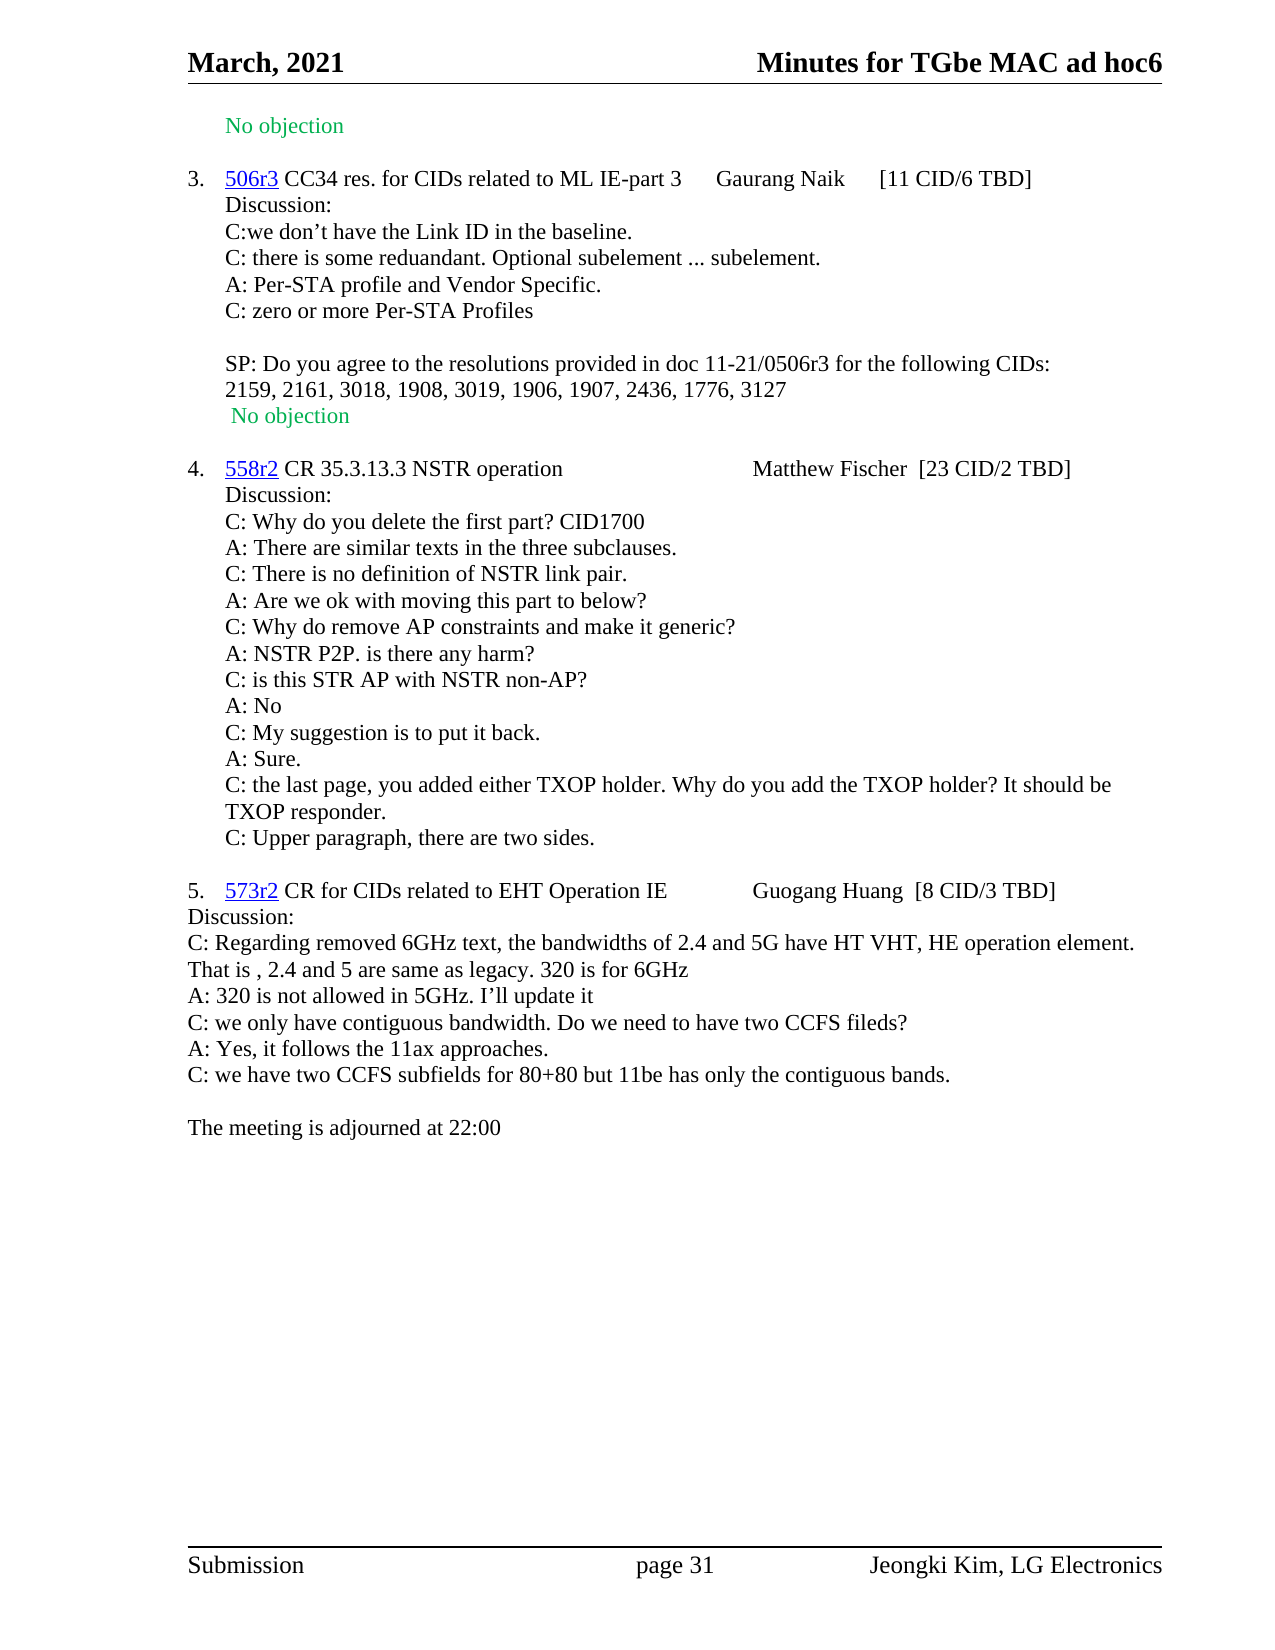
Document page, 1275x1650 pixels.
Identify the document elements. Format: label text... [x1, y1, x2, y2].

text The meeting is adjourned at 22:00 [187, 1114, 1162, 1140]
list C:we don’t have the Link ID in the baseline. [225, 218, 1162, 244]
text C: we only have contiguous bandwidth. Do we need to have two CCFS fileds? [187, 1008, 1162, 1035]
list C: Upper paragraph, there are two sides. [225, 824, 1162, 850]
text Discussion: [187, 903, 1162, 929]
text C: we have two CCFS subfields for 80+80 but 11be has only the contiguous bands. [187, 1061, 1162, 1088]
list C: zero or more Per-STA Profiles [225, 297, 1162, 323]
list A: No [225, 692, 1162, 719]
text A: 320 is not allowed in 5GHz. I’ll update it [187, 982, 1162, 1008]
list Discussion: [225, 192, 1162, 218]
list C: there is some reduandant. Optional subelement ... subelement. [225, 244, 1162, 271]
list C: My suggestion is to put it back. [225, 719, 1162, 745]
text A: Yes, it follows the 11ax approaches. [187, 1035, 1162, 1061]
list 573r2 CR for CIDs related to EHT Operation IE Guogang Huang [8 CID/3 TBD] [187, 877, 1162, 903]
list C: There is no definition of NSTR link pair. [225, 561, 1162, 587]
list C: Why do you delete the first part? CID1700 [225, 508, 1162, 534]
list A: Sure. [225, 745, 1162, 771]
list C: is this STR AP with NSTR non-AP? [225, 666, 1162, 692]
list 558r2 CR 35.3.13.3 NSTR operation Matthew Fischer [23 CID/2 TBD] [187, 455, 1162, 481]
list A: NSTR P2P. is there any harm? [225, 639, 1162, 666]
list SP: Do you agree to the resolutions provided in doc 11-21/0506r3 for the following CIDs: 2159, 2161, 3018, 1908, 3019, 1906, 1907, 2436, 1776, 3127 No objection [225, 350, 1162, 429]
list C: Why do remove AP constraints and make it generic? [225, 613, 1162, 639]
list C: the last page, you added either TXOP holder. Why do you add the TXOP holder? It should be TXOP responder. [225, 771, 1162, 824]
list 506r3 CC34 res. for CIDs related to ML IE-part 3 Gaurang Naik [11 CID/6 TBD] [187, 165, 1162, 192]
list A: Per-STA profile and Vendor Specific. [225, 271, 1162, 297]
list No objection [225, 112, 1162, 139]
list A: Are we ok with moving this part to below? [225, 587, 1162, 613]
text C: Regarding removed 6GHz text, the bandwidths of 2.4 and 5G have HT VHT, HE operation element. That is , 2.4 and 5 are same as legacy. 320 is for 6GHz [187, 929, 1162, 982]
list Discussion: [225, 481, 1162, 508]
list A: There are similar texts in the three subclauses. [225, 534, 1162, 561]
